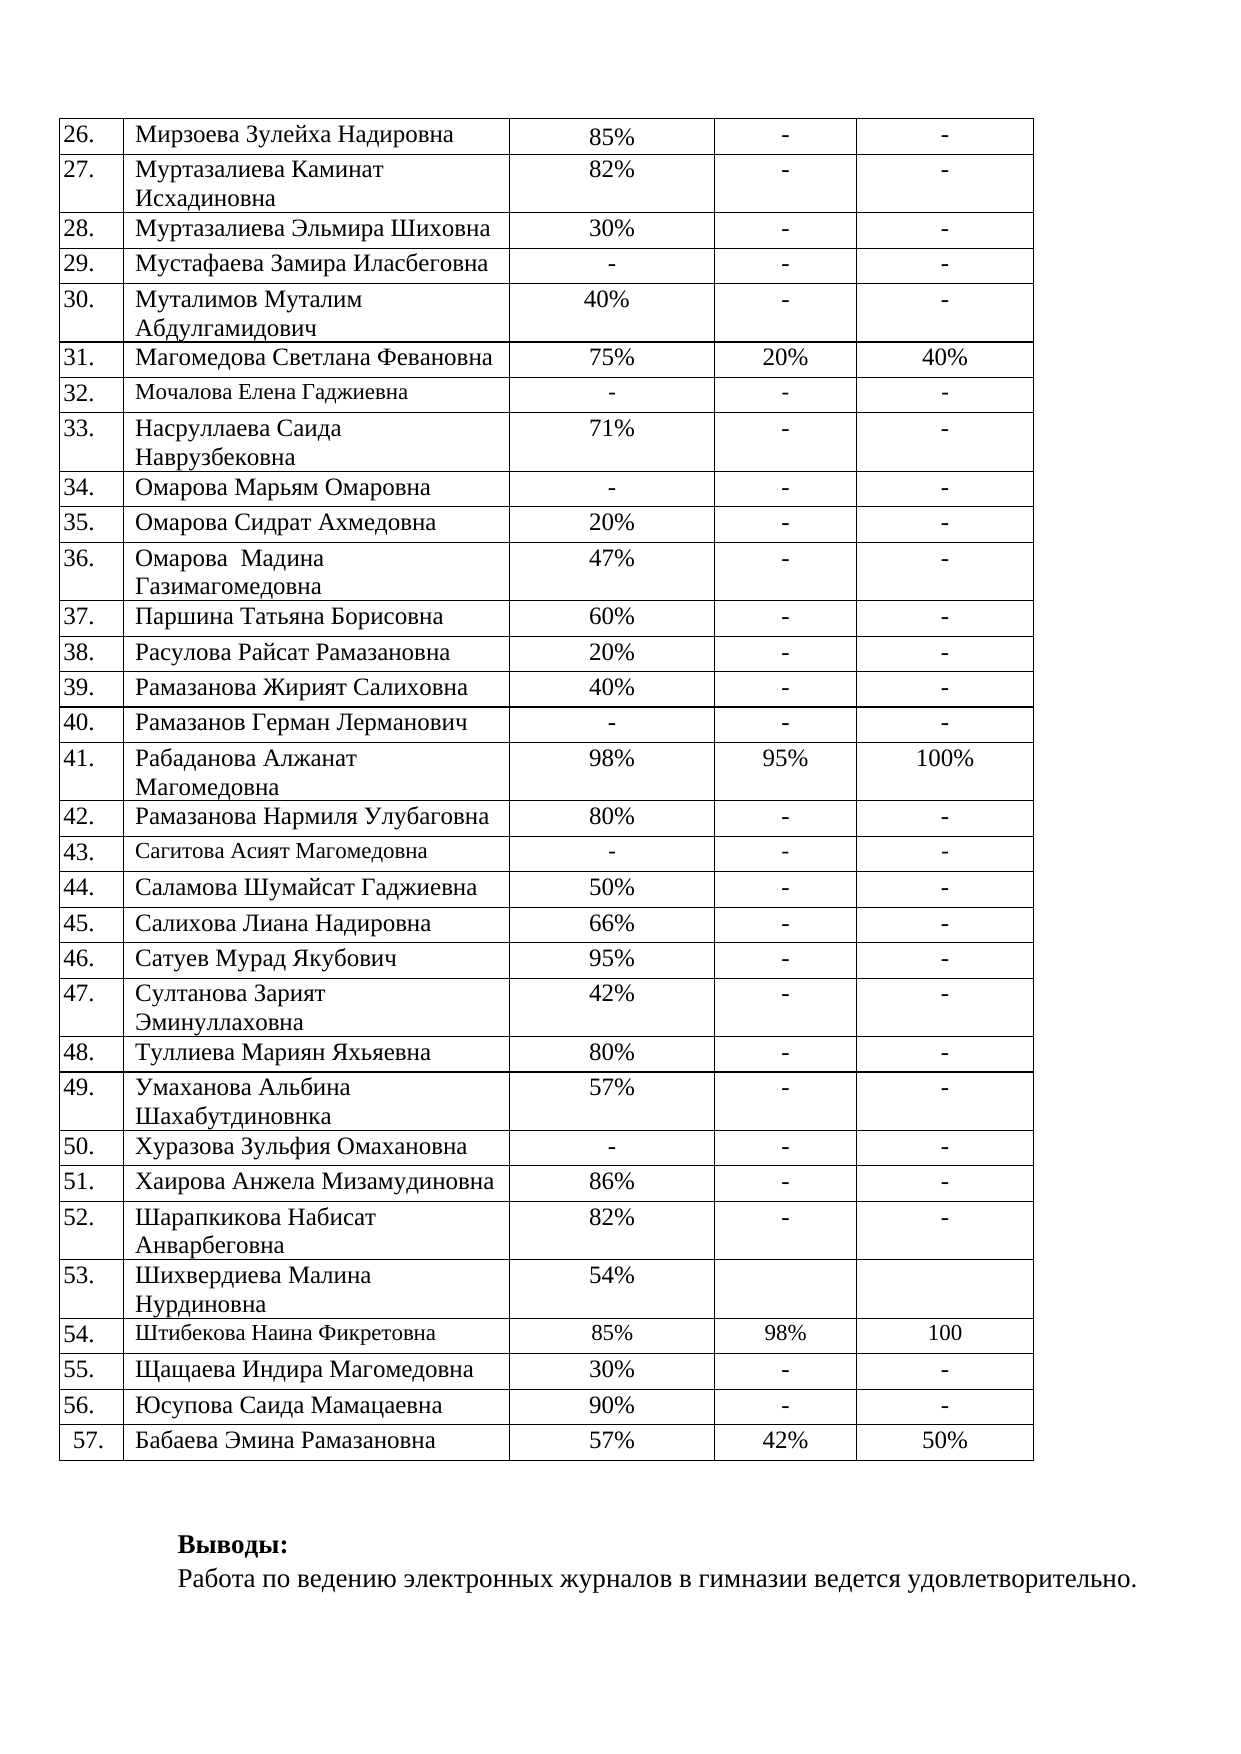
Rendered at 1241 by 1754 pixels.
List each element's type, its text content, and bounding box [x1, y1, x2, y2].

table_cell - [510, 708, 714, 742]
table_cell 30% [510, 1354, 714, 1389]
table_cell 42% [510, 979, 714, 1036]
table_cell [60, 1260, 123, 1318]
table_cell Хаирова Анжела Мизамудиновна [124, 1166, 509, 1201]
table_cell - [715, 979, 856, 1036]
table_cell - [715, 908, 856, 942]
table_cell [60, 1319, 123, 1353]
table_cell - [857, 543, 1033, 600]
table_cell [60, 1425, 123, 1459]
table_cell - [857, 378, 1033, 412]
table_cell - [510, 1131, 714, 1165]
table_cell Омарова Сидрат Ахмедовна [124, 507, 509, 542]
table_cell - [715, 1131, 856, 1165]
table_cell [857, 1260, 1033, 1318]
table_cell 82% [510, 1202, 714, 1259]
table_cell Муталимов Муталим Абдулгамидович [124, 284, 509, 341]
table_cell - [715, 1390, 856, 1424]
table_cell [60, 743, 123, 800]
table_cell - [510, 472, 714, 506]
table_cell - [715, 637, 856, 671]
table_cell Шарапкикова Набисат Анварбеговна [124, 1202, 509, 1259]
table_cell - [715, 1202, 856, 1259]
table_cell Омарова Мадина Газимагомедовна [124, 543, 509, 600]
table_cell Штибекова Наина Фикретовна [124, 1319, 509, 1353]
table_cell - [715, 378, 856, 412]
table_cell Умаханова Альбина Шахабутдиновнка [124, 1073, 509, 1130]
table_cell Саламова Шумайсат Гаджиевна [124, 872, 509, 907]
table_cell - [857, 943, 1033, 977]
table_cell - [715, 1166, 856, 1201]
table_cell - [857, 708, 1033, 742]
table_cell [60, 1131, 123, 1165]
table_cell - [857, 601, 1033, 636]
table_cell Хуразова Зульфия Омахановна [124, 1131, 509, 1165]
table_cell Паршина Татьяна Борисовна [124, 601, 509, 636]
table_cell [715, 1260, 856, 1318]
table_cell [60, 1202, 123, 1259]
table_cell Рамазанова Жирият Салиховна [124, 672, 509, 706]
table_cell - [715, 472, 856, 506]
table_cell - [715, 1037, 856, 1071]
table_cell 86% [510, 1166, 714, 1201]
table_cell - [857, 672, 1033, 706]
table_cell - [715, 119, 856, 153]
table_cell 57% [510, 1425, 714, 1459]
table_cell Рамазанов Герман Лерманович [124, 708, 509, 742]
table_cell Туллиева Мариян Яхьяевна [124, 1037, 509, 1071]
table_cell 66% [510, 908, 714, 942]
table_cell - [857, 1073, 1033, 1130]
table_cell Насруллаева Саида Наврузбековна [124, 413, 509, 471]
table_cell 90% [510, 1390, 714, 1424]
table_cell 40% [510, 672, 714, 706]
table_cell - [715, 413, 856, 471]
table_cell [60, 155, 123, 212]
table_cell [60, 601, 123, 636]
table_cell [60, 543, 123, 600]
table_cell Муртазалиева Каминат Исхадиновна [124, 155, 509, 212]
table_cell 57% [510, 1073, 714, 1130]
table_cell [60, 413, 123, 471]
table_cell Сагитова Асият Магомедовна [124, 837, 509, 871]
table_cell Шихвердиева Малина Нурдиновна [124, 1260, 509, 1318]
table_cell 47% [510, 543, 714, 600]
table_cell - [510, 378, 714, 412]
table_cell - [857, 1131, 1033, 1165]
table_cell - [857, 472, 1033, 506]
table_cell - [857, 413, 1033, 471]
table_cell - [857, 1166, 1033, 1201]
table_cell 100% [857, 743, 1033, 800]
table_cell [60, 872, 123, 907]
table_cell - [715, 507, 856, 542]
table_cell - [857, 837, 1033, 871]
table_cell 80% [510, 1037, 714, 1071]
table_cell [60, 708, 123, 742]
table_cell 71% [510, 413, 714, 471]
table_cell [60, 119, 123, 153]
table_cell - [857, 119, 1033, 153]
table_cell 40% [857, 343, 1033, 377]
table_cell 50% [510, 872, 714, 907]
table_cell [60, 213, 123, 247]
table_cell - [857, 979, 1033, 1036]
text Выводы: [177, 1527, 1152, 1561]
table_cell - [857, 249, 1033, 283]
table_cell 75% [510, 343, 714, 377]
table_cell 80% [510, 801, 714, 836]
table_cell Мирзоева Зулейха Надировна [124, 119, 509, 153]
table_cell [60, 908, 123, 942]
table_cell Омарова Марьям Омаровна [124, 472, 509, 506]
table_cell Мустафаева Замира Иласбеговна [124, 249, 509, 283]
table_cell 100 [857, 1319, 1033, 1353]
table_cell [60, 637, 123, 671]
table_cell [60, 979, 123, 1036]
table_cell 98% [510, 743, 714, 800]
table_cell 20% [510, 507, 714, 542]
table_cell 54% [510, 1260, 714, 1318]
table_cell [60, 249, 123, 283]
table_cell [60, 378, 123, 412]
table_cell - [857, 1354, 1033, 1389]
table_cell [60, 837, 123, 871]
table_cell [60, 801, 123, 836]
table_cell - [510, 249, 714, 283]
table_cell - [715, 801, 856, 836]
table_cell - [857, 155, 1033, 212]
table_cell - [715, 708, 856, 742]
table_cell - [857, 908, 1033, 942]
table_cell [60, 507, 123, 542]
table_cell Салихова Лиана Надировна [124, 908, 509, 942]
table_cell - [715, 213, 856, 247]
table_cell - [715, 155, 856, 212]
table_cell Рамазанова Нармиля Улубаговна [124, 801, 509, 836]
table_cell - [857, 1202, 1033, 1259]
table_cell 95% [715, 743, 856, 800]
table_cell 85% [510, 1319, 714, 1353]
table_cell - [715, 284, 856, 341]
table_cell [60, 1073, 123, 1130]
table_cell - [715, 872, 856, 907]
table_cell 98% [715, 1319, 856, 1353]
table_cell 95% [510, 943, 714, 977]
table_cell - [857, 801, 1033, 836]
table_cell Сатуев Мурад Якубович [124, 943, 509, 977]
table_cell 30% [510, 213, 714, 247]
table_cell Муртазалиева Эльмира Шиховна [124, 213, 509, 247]
table_cell 50% [857, 1425, 1033, 1459]
table_cell 20% [510, 637, 714, 671]
table_cell - [715, 601, 856, 636]
table_cell - [715, 837, 856, 871]
table_cell 20% [715, 343, 856, 377]
table_cell - [715, 1354, 856, 1389]
table_cell [60, 943, 123, 977]
table_cell Мочалова Елена Гаджиевна [124, 378, 509, 412]
table_cell - [715, 672, 856, 706]
table_cell [60, 1354, 123, 1389]
table_cell [60, 472, 123, 506]
table_cell Щащаева Индира Магомедовна [124, 1354, 509, 1389]
table_cell - [715, 249, 856, 283]
table_cell - [857, 1390, 1033, 1424]
table_cell Юсупова Саида Мамацаевна [124, 1390, 509, 1424]
table_cell Султанова Зарият Эминуллаховна [124, 979, 509, 1036]
table_cell - [715, 1073, 856, 1130]
table_cell [60, 1166, 123, 1201]
table_cell - [857, 637, 1033, 671]
table_cell 42% [715, 1425, 856, 1459]
text Работа по ведению электронных журналов в гимназии ведется удовлетворительно. [177, 1561, 1152, 1594]
table_cell 85% [510, 119, 714, 153]
table_cell [60, 284, 123, 341]
table_cell 82% [510, 155, 714, 212]
table_cell - [857, 507, 1033, 542]
table_cell - [857, 213, 1033, 247]
table_cell 60% [510, 601, 714, 636]
table_cell - [857, 284, 1033, 341]
table_cell Магомедова Светлана Февановна [124, 343, 509, 377]
table_cell - [857, 872, 1033, 907]
table_cell [60, 1390, 123, 1424]
table_cell - [857, 1037, 1033, 1071]
table_cell - [715, 543, 856, 600]
table_cell [60, 343, 123, 377]
table_cell - [510, 837, 714, 871]
table_cell [60, 672, 123, 706]
table_cell [60, 1037, 123, 1071]
table_cell Бабаева Эмина Рамазановна [124, 1425, 509, 1459]
table_cell 40% [510, 284, 714, 341]
table_cell Рабаданова Алжанат Магомедовна [124, 743, 509, 800]
table_cell - [715, 943, 856, 977]
table_cell Расулова Райсат Рамазановна [124, 637, 509, 671]
